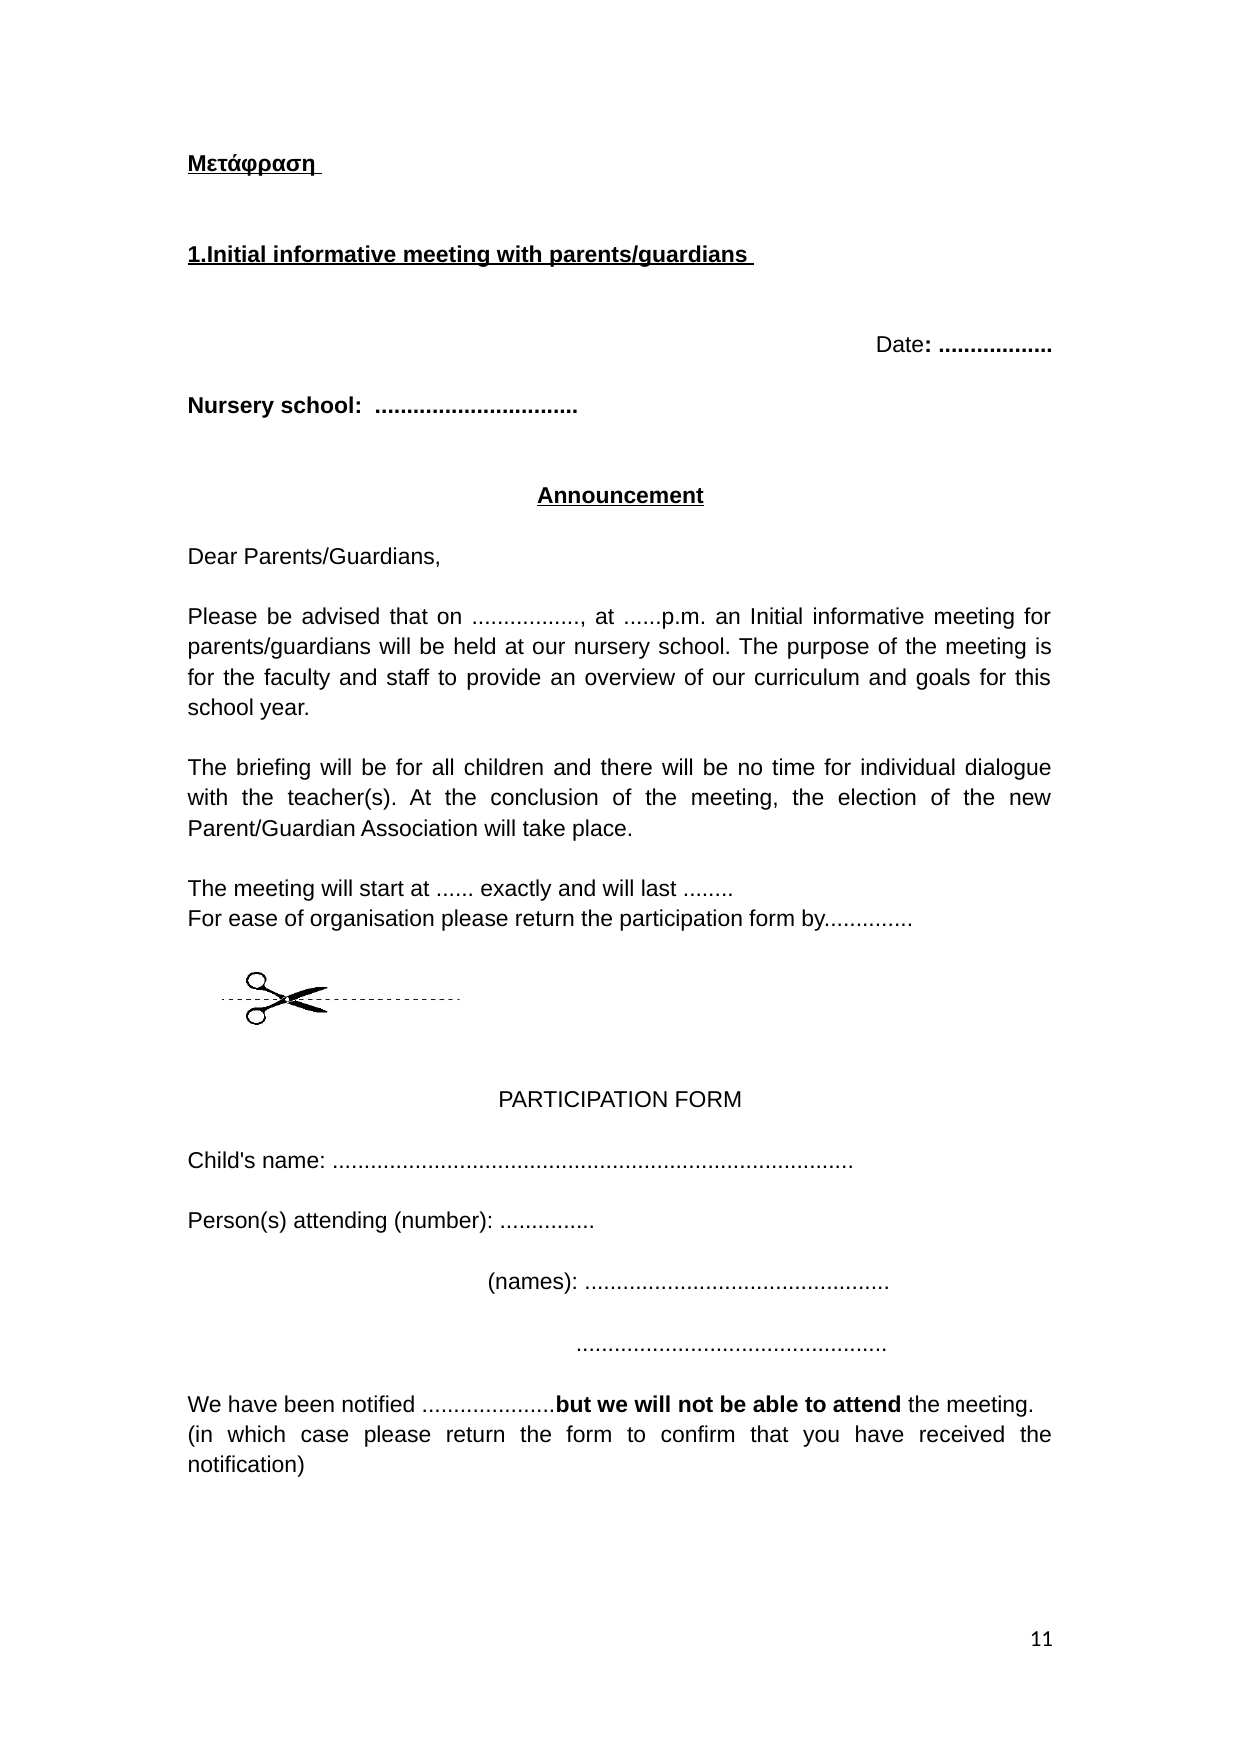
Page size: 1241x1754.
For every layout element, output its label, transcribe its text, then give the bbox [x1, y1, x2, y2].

text 1.Initial informative meeting with parents/guardians [187, 241, 1053, 267]
text Announcement [187, 482, 1053, 509]
text ................................................. [187, 1330, 1053, 1356]
text Please be advised that on ................., at ......p.m. an Initial informative meeting for parents/guardians will be held at our nursery school. The purpose of the meeting is for the faculty and staff to provide an overview of our curriculum and goals for this school year. [187, 603, 1053, 720]
text Person(s) attending (number): ............... [187, 1207, 1053, 1234]
picture [187, 965, 494, 1026]
text For ease of organisation please return the participation form by.............. [187, 905, 1053, 932]
text Dear Parents/Guardians, [187, 543, 1053, 569]
text Nursery school: ................................ [187, 392, 1053, 418]
text (in which case please return the form to confirm that you have received the notification) [187, 1421, 1053, 1477]
text Child's name: .................................................................................. [187, 1147, 1053, 1173]
text We have been notified .....................but we will not be able to attend the meeting. [187, 1391, 1053, 1417]
text PARTICIPATION FORM [187, 1086, 1053, 1113]
text Μετάφραση [187, 150, 1053, 176]
text (names): ................................................ [187, 1268, 1053, 1294]
text The briefing will be for all children and there will be no time for individual dialogue with the teacher(s). At the conclusion of the meeting, the election of the new Parent/Guardian Association will take place. [187, 754, 1053, 841]
text The meeting will start at ...... exactly and will last ........ [187, 875, 1053, 901]
text Date: .................. [187, 331, 1053, 358]
